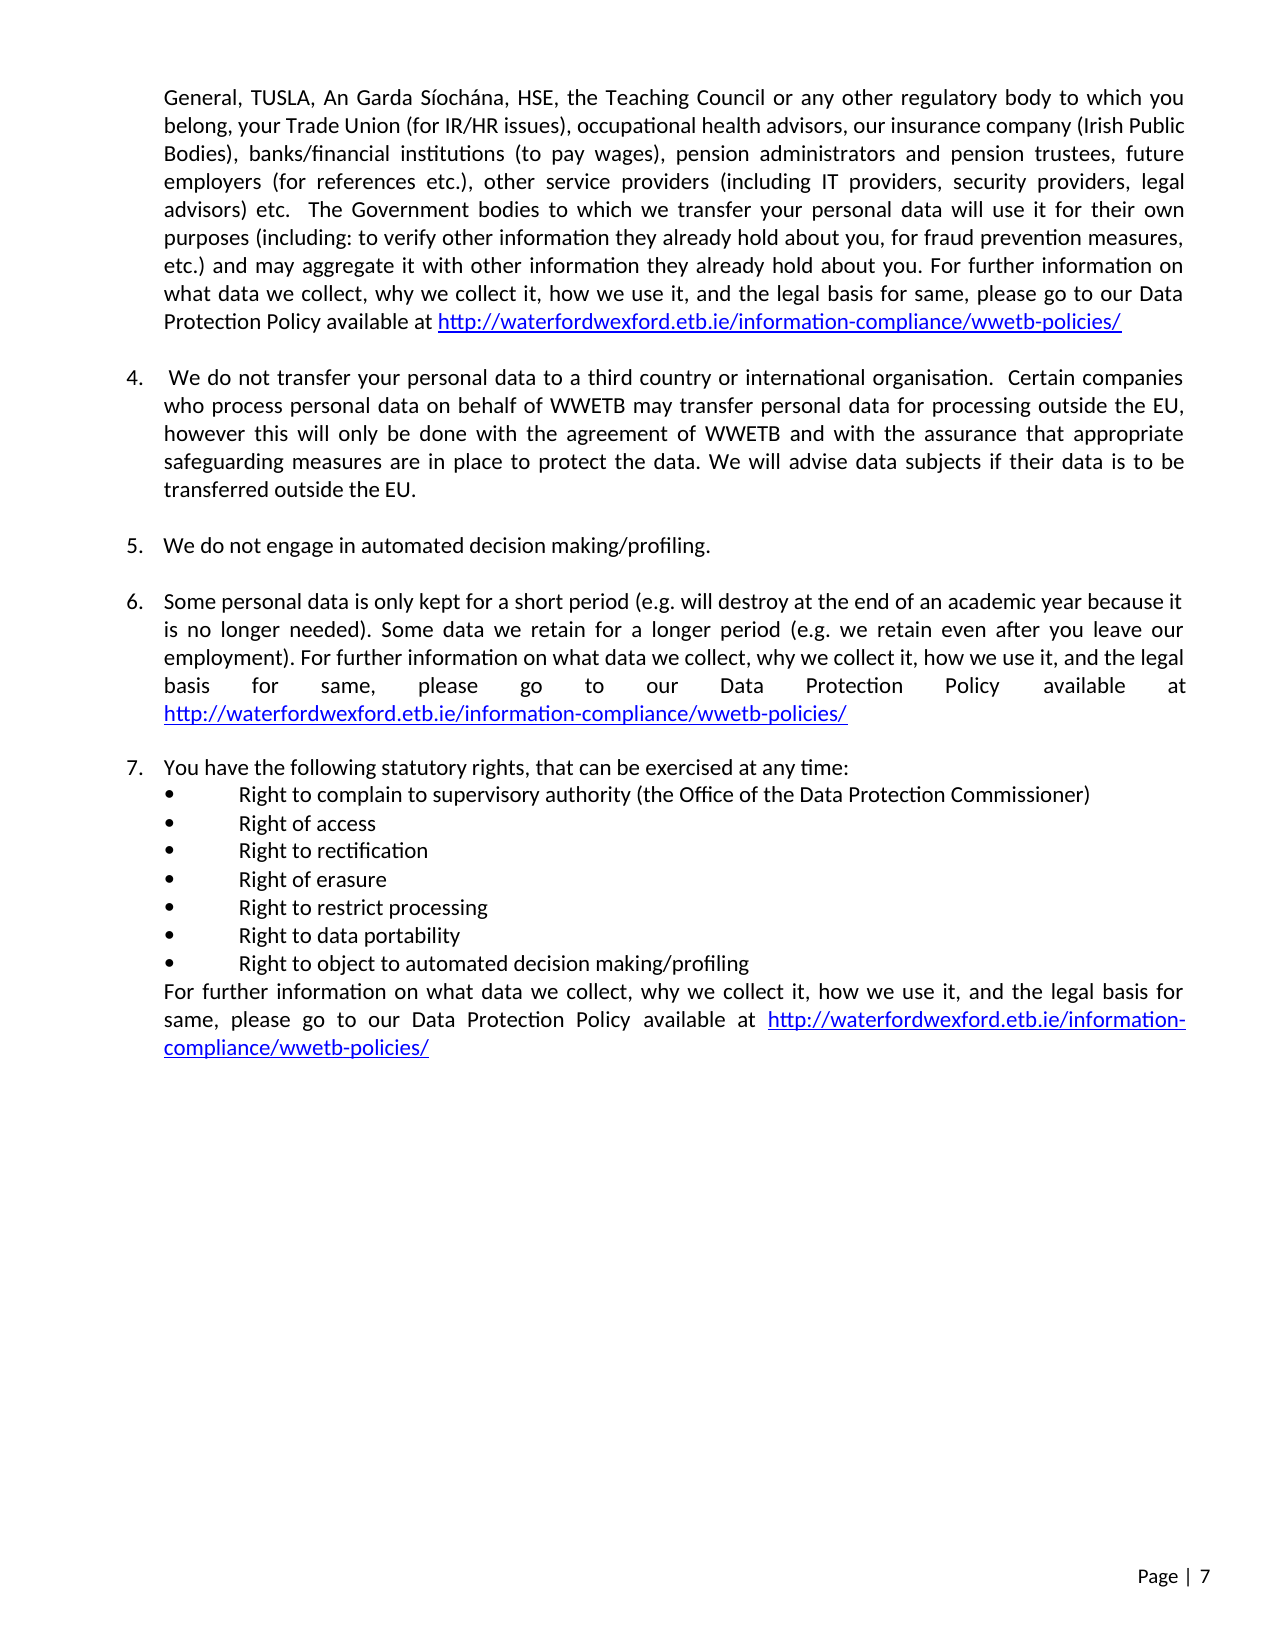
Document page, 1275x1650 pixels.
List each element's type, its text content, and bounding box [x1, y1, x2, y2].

list Right to restrict processing [165, 893, 1186, 921]
list For further information on what data we collect, why we collect it, how we use it, and the legal basis for same, please go to our Data Protection Policy available at http://waterfordwexford.etb.ie/information-compliance/wwetb-policies/ [164, 977, 1186, 1061]
list We do not engage in automated decision making/profiling. [126, 531, 1186, 559]
list You have the following statutory rights, that can be exercised at any time: [126, 753, 1186, 781]
list Right to object to automated decision making/profiling [165, 949, 1186, 977]
list Right to data portability [165, 921, 1186, 949]
list Some personal data is only kept for a short period (e.g. will destroy at the end of an academic year because it is no longer needed). Some data we retain for a longer period (e.g. we retain even after you leave our employment). For further information on what data we collect, why we collect it, how we use it, and the legal basis for same, please go to our Data Protection Policy available at http://waterfordwexford.etb.ie/information-compliance/wwetb-policies/ [126, 587, 1186, 728]
list Right to rectification [165, 837, 1186, 865]
list We do not transfer your personal data to a third country or international organisation. Certain companies who process personal data on behalf of WWETB may transfer personal data for processing outside the EU, however this will only be done with the agreement of WWETB and with the assurance that appropriate safeguarding measures are in place to protect the data. We will advise data subjects if their data is to be transferred outside the EU. [126, 363, 1186, 503]
list Right of access [165, 809, 1186, 837]
list Right to complain to supervisory authority (the Office of the Data Protection Commissioner) [165, 781, 1186, 809]
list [126, 83, 1186, 335]
list Right of erasure [165, 865, 1186, 893]
